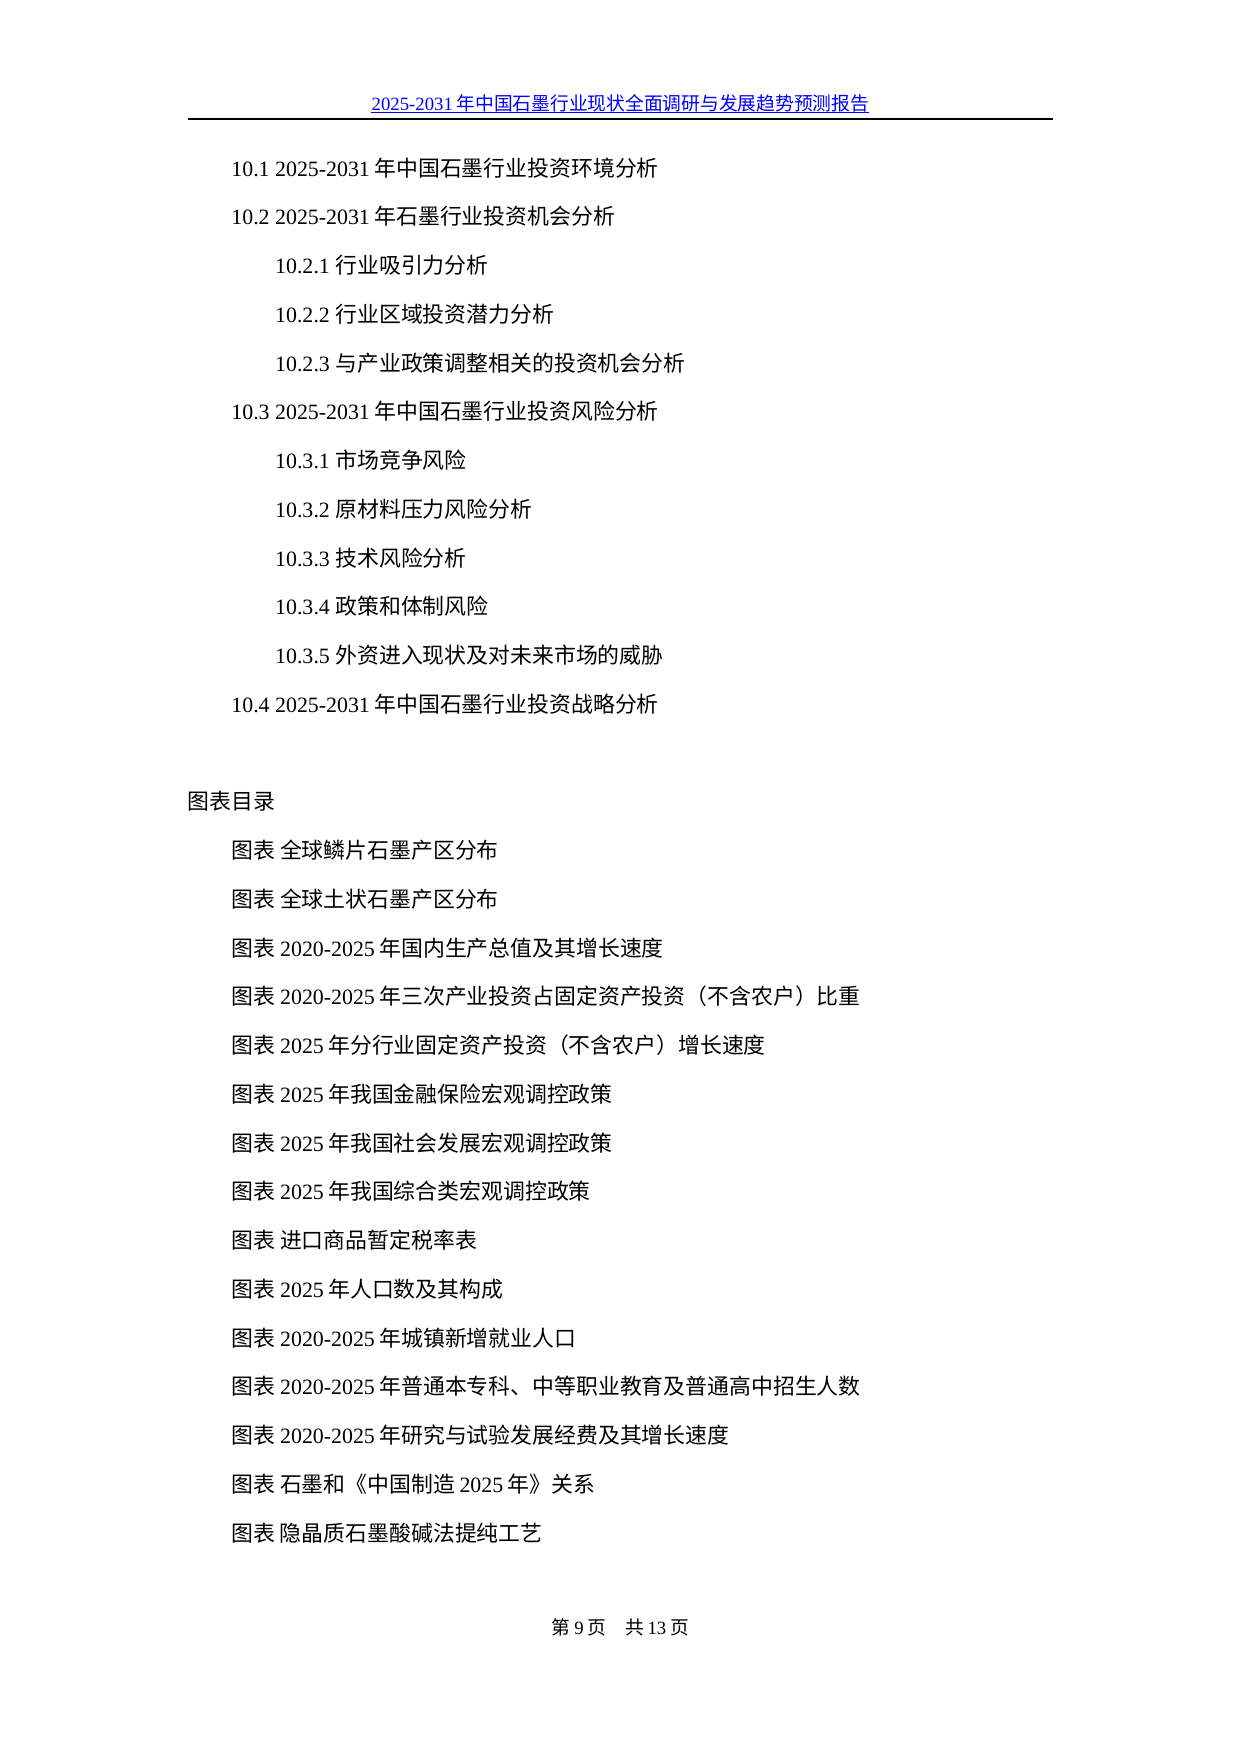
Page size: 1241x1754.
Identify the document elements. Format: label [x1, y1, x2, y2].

text [187, 150, 1053, 1548]
